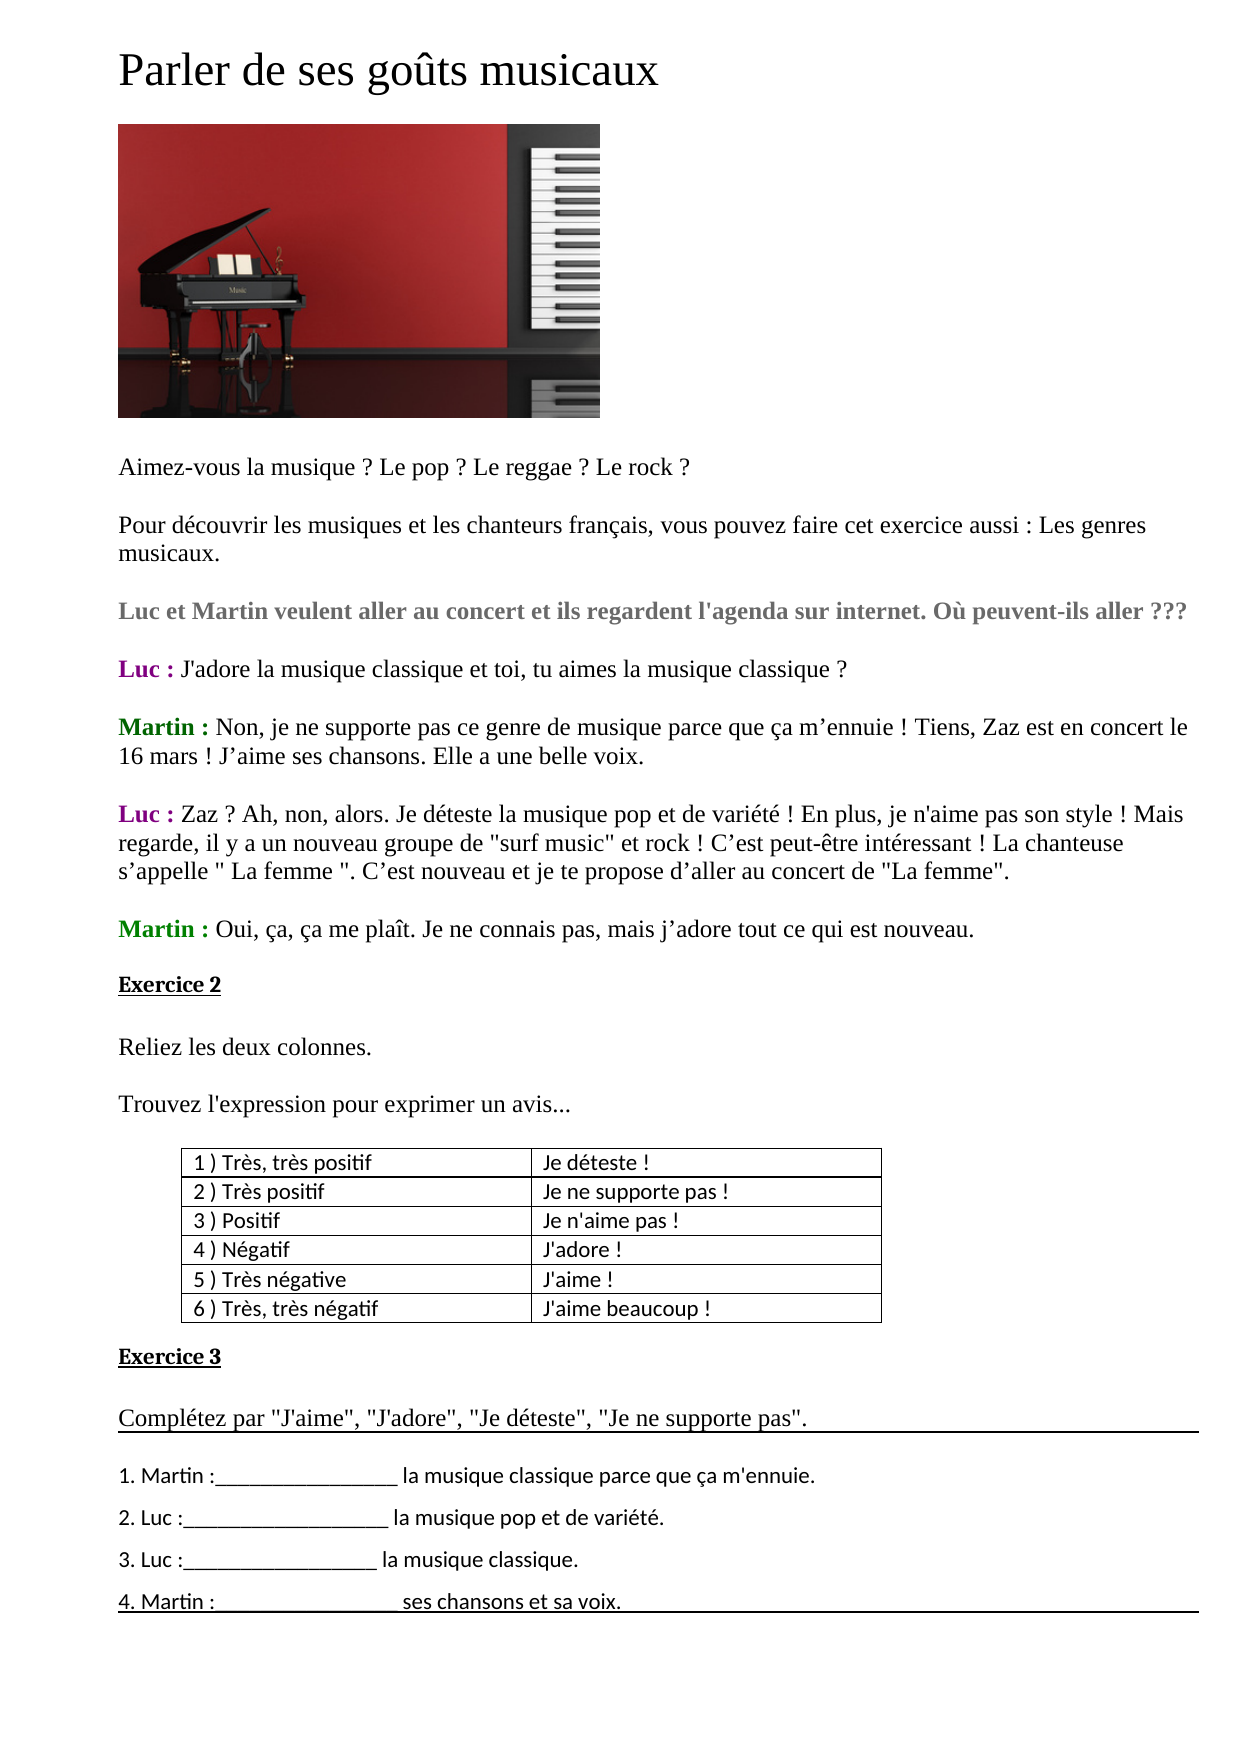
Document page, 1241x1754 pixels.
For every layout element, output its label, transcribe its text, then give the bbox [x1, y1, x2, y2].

table_cell 3 ) Positif [182, 1207, 531, 1234]
text Trouvez l'expression pour exprimer un avis... [118, 1089, 1199, 1118]
picture [118, 124, 600, 418]
table_cell 5 ) Très négative [182, 1265, 531, 1293]
table_cell J'adore ! [532, 1236, 881, 1264]
table_cell 6 ) Très, très négatif [182, 1294, 531, 1322]
text Martin : Oui, ça, ça me plaît. Je ne connais pas, mais j’adore tout ce qui est nouveau. [118, 914, 1199, 943]
text Luc et Martin veulent aller au concert et ils regardent l'agenda sur internet. Où peuvent-ils aller ??? [118, 596, 1199, 625]
subtitle Exercice 2 [118, 972, 1199, 998]
text 1. Martin :________________ la musique classique parce que ça m'ennuie. 2. Luc :__________________ la musique pop et de variété. 3. Luc :_________________ la musique classique. 4. Martin :________________ ses chansons et sa voix. [118, 1461, 1199, 1611]
subtitle Exercice 3 [118, 1344, 1199, 1370]
table_cell 4 ) Négatif [182, 1236, 531, 1264]
table_header Je déteste ! [532, 1149, 881, 1176]
text Martin : Non, je ne supporte pas ce genre de musique parce que ça m’ennuie ! Tiens, Zaz est en concert le 16 mars ! J’aime ses chansons. Elle a une belle voix. [118, 712, 1199, 770]
table_header 1 ) Très, très positif [182, 1149, 531, 1176]
text Complétez par "J'aime", "J'adore", "Je déteste", "Je ne supporte pas". [118, 1403, 1199, 1431]
text Reliez les deux colonnes. [118, 1032, 1199, 1060]
table_cell 2 ) Très positif [182, 1178, 531, 1206]
table_cell J'aime beaucoup ! [532, 1294, 881, 1322]
table_cell Je ne supporte pas ! [532, 1178, 881, 1206]
text Aimez-vous la musique ? Le pop ? Le reggae ? Le rock ? [118, 452, 1199, 481]
text Luc : J'adore la musique classique et toi, tu aimes la musique classique ? [118, 654, 1199, 683]
text Parler de ses goûts musicaux [118, 41, 1199, 95]
table_cell J'aime ! [532, 1265, 881, 1293]
table_cell Je n'aime pas ! [532, 1207, 881, 1234]
text Pour découvrir les musiques et les chanteurs français, vous pouvez faire cet exercice aussi : Les genres musicaux. [118, 510, 1199, 567]
text Luc : Zaz ? Ah, non, alors. Je déteste la musique pop et de variété ! En plus, je n'aime pas son style ! Mais regarde, il y a un nouveau groupe de "surf music" et rock ! C’est peut-être intéressant ! La chanteuse s’appelle " La femme ". C’est nouveau et je te propose d’aller au concert de "La femme". [118, 799, 1199, 885]
